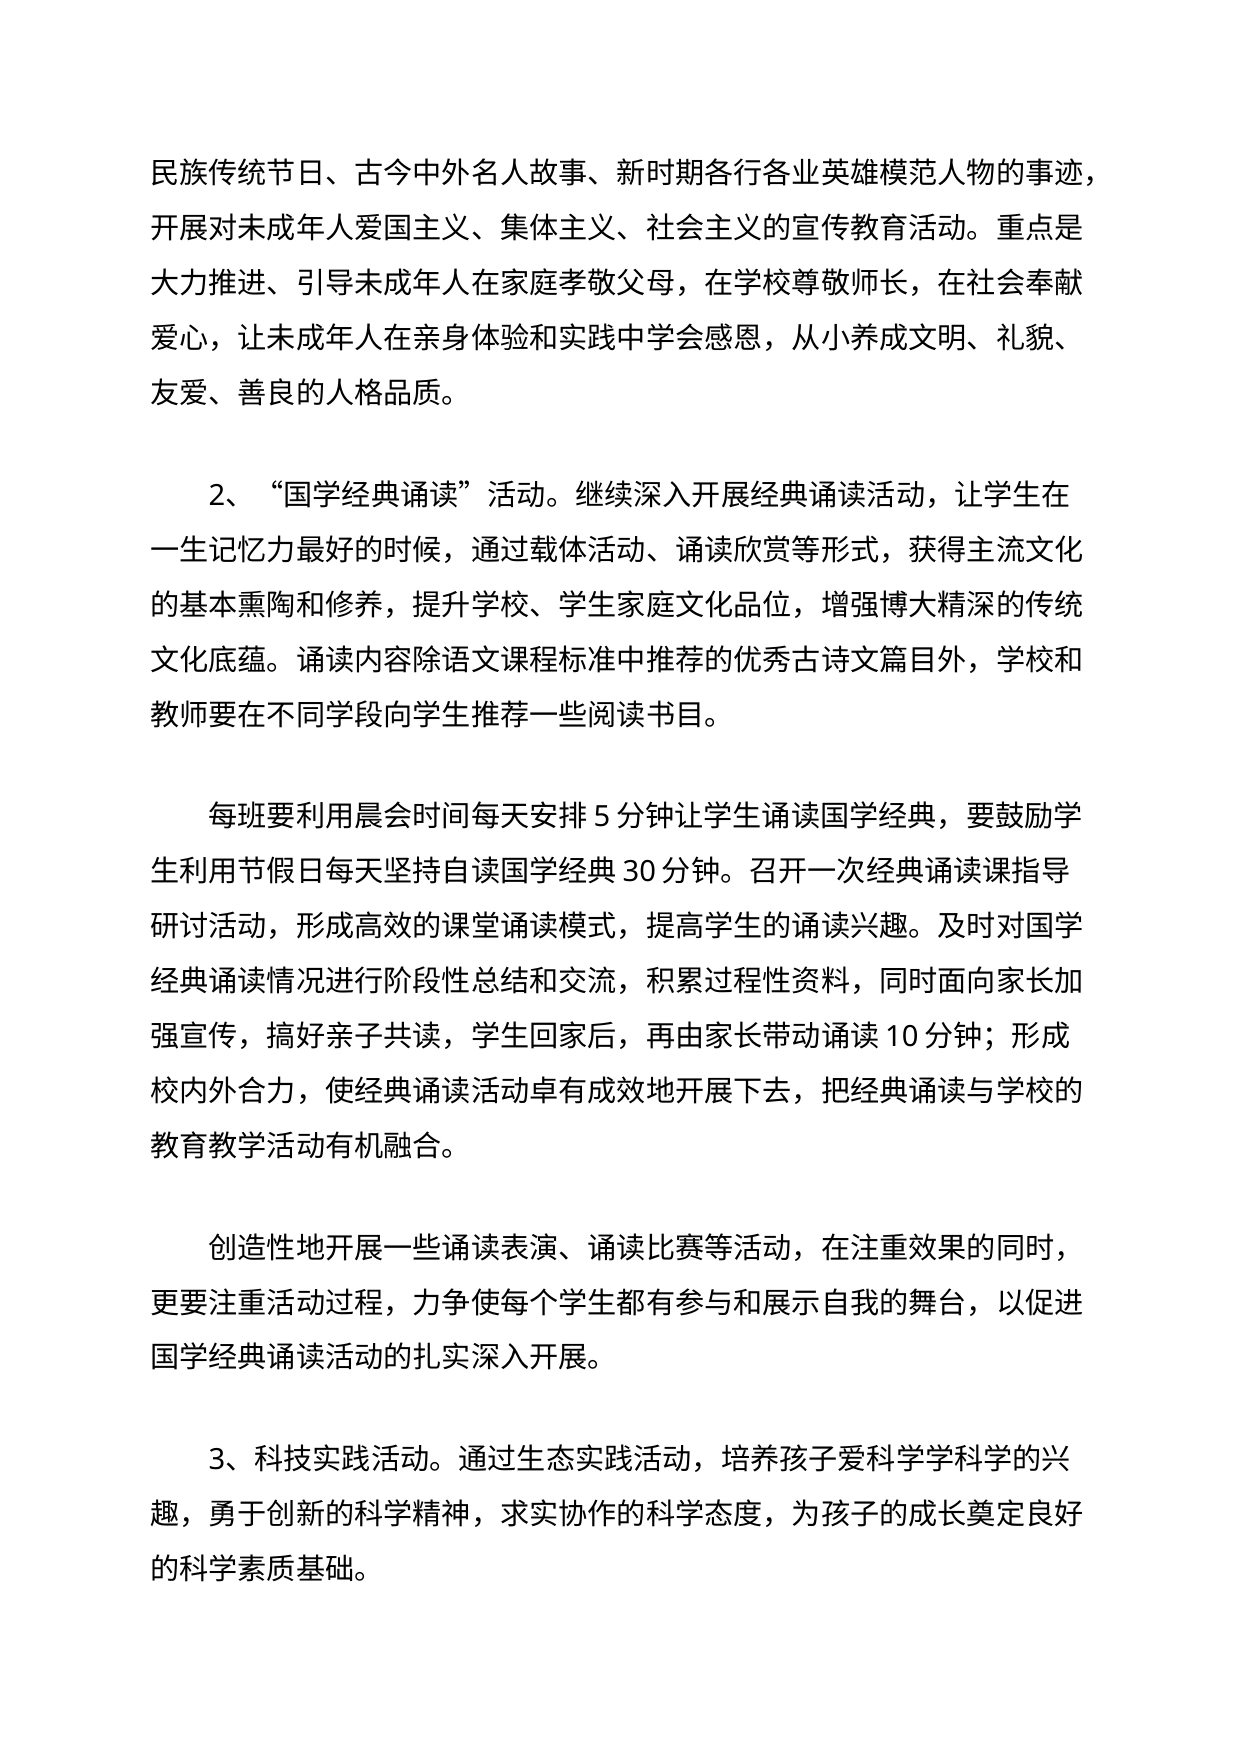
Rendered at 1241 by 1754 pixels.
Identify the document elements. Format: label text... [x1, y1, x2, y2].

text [150, 150, 1090, 412]
text 2、“国学经典诵读”活动。继续深入开展经典诵读活动，让学生在一生记忆力最好的时候，通过载体活动、诵读欣赏等形式，获得主流文化的基本熏陶和修养，提升学校、学生家庭文化品位，增强博大精深的传统文化底蕴。诵读内容除语文课程标准中推荐的优秀古诗文篇目外，学校和教师要在不同学段向学生推荐一些阅读书目。 [150, 471, 1090, 733]
text 每班要利用晨会时间每天安排5分钟让学生诵读国学经典，要鼓励学生利用节假日每天坚持自读国学经典30分钟。召开一次经典诵读课指导研讨活动，形成高效的课堂诵读模式，提高学生的诵读兴趣。及时对国学经典诵读情况进行阶段性总结和交流，积累过程性资料，同时面向家长加强宣传，搞好亲子共读，学生回家后，再由家长带动诵读10分钟；形成校内外合力，使经典诵读活动卓有成效地开展下去，把经典诵读与学校的教育教学活动有机融合。 [150, 793, 1090, 1165]
text 创造性地开展一些诵读表演、诵读比赛等活动，在注重效果的同时，更要注重活动过程，力争使每个学生都有参与和展示自我的舞台，以促进国学经典诵读活动的扎实深入开展。 [150, 1224, 1090, 1376]
text 3、科技实践活动。通过生态实践活动，培养孩子爱科学学科学的兴趣，勇于创新的科学精神，求实协作的科学态度，为孩子的成长奠定良好的科学素质基础。 [150, 1436, 1090, 1588]
